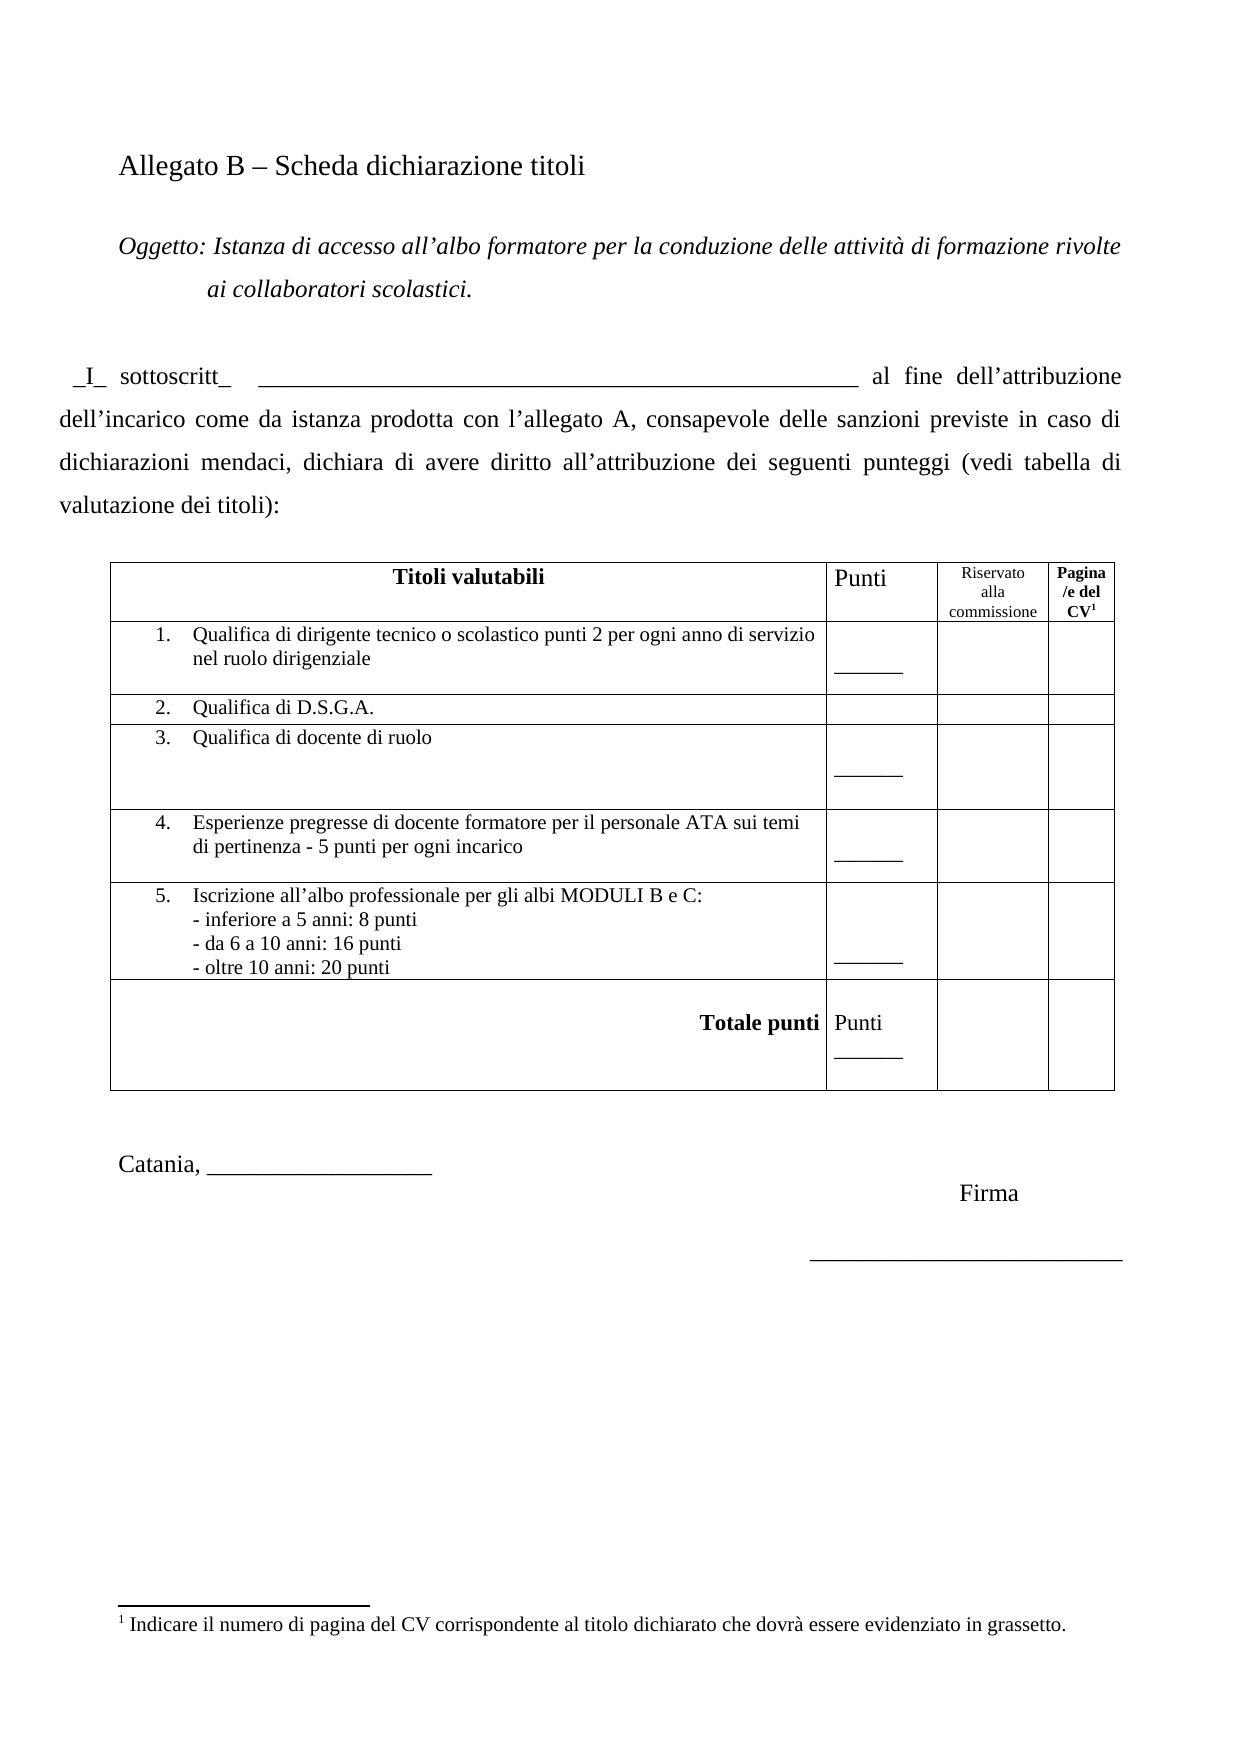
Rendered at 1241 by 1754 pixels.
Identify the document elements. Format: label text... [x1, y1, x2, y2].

text _I_ sottoscritt_ ________________________________________________ al fine dell’attribuzione dell’incarico come da istanza prodotta con l’allegato A, consapevole delle sanzioni previste in caso di dichiarazioni mendaci, dichiara di avere diritto all’attribuzione dei seguenti punteggi (vedi tabella di valutazione dei titoli): [59, 361, 1122, 519]
table_header Pagina/e del CV [1049, 563, 1114, 621]
table_cell Totale punti [111, 980, 826, 1090]
table_cell [938, 725, 1048, 808]
text Allegato B – Scheda dichiarazione titoli [118, 148, 1122, 181]
table_cell [827, 695, 937, 724]
table_cell [1049, 980, 1114, 1090]
table_cell ______ [827, 725, 937, 808]
table_cell [938, 810, 1048, 882]
text _________________________ [118, 1235, 1122, 1264]
table_cell Iscrizione all’albo professionale per gli albi MODULI B e C: - inferiore a 5 anni: 8 punti - da 6 a 10 anni: 16 punti - oltre 10 anni: 20 punti [111, 883, 826, 979]
table_cell [938, 980, 1048, 1090]
table_cell ______ [827, 810, 937, 882]
table_header Punti [827, 563, 937, 621]
table_cell ______ [827, 883, 937, 979]
text Firma [782, 1178, 1122, 1206]
table_cell Qualifica di D.S.G.A. [111, 695, 826, 724]
table_cell [1049, 725, 1114, 808]
text Catania, __________________ [118, 1149, 1122, 1178]
table_cell [1049, 810, 1114, 882]
table_header Titoli valutabili [111, 563, 826, 621]
table_cell Esperienze pregresse di docente formatore per il personale ATA sui temi di pertinenza - 5 punti per ogni incarico [111, 810, 826, 882]
table_cell [938, 622, 1048, 694]
table_cell Qualifica di dirigente tecnico o scolastico punti 2 per ogni anno di servizio nel ruolo dirigenziale [111, 622, 826, 694]
table_header Riservato alla commissione [938, 563, 1048, 621]
table_cell [938, 883, 1048, 979]
text Oggetto: Istanza di accesso all’albo formatore per la conduzione delle attività di formazione rivolte ai collaboratori scolastici. [118, 231, 1122, 303]
table_cell Punti ______ [827, 980, 937, 1090]
table_cell [1049, 622, 1114, 694]
table_cell [938, 695, 1048, 724]
table_cell ______ [827, 622, 937, 694]
table_cell [1049, 695, 1114, 724]
table_cell [1049, 883, 1114, 979]
table_cell Qualifica di docente di ruolo [111, 725, 826, 808]
